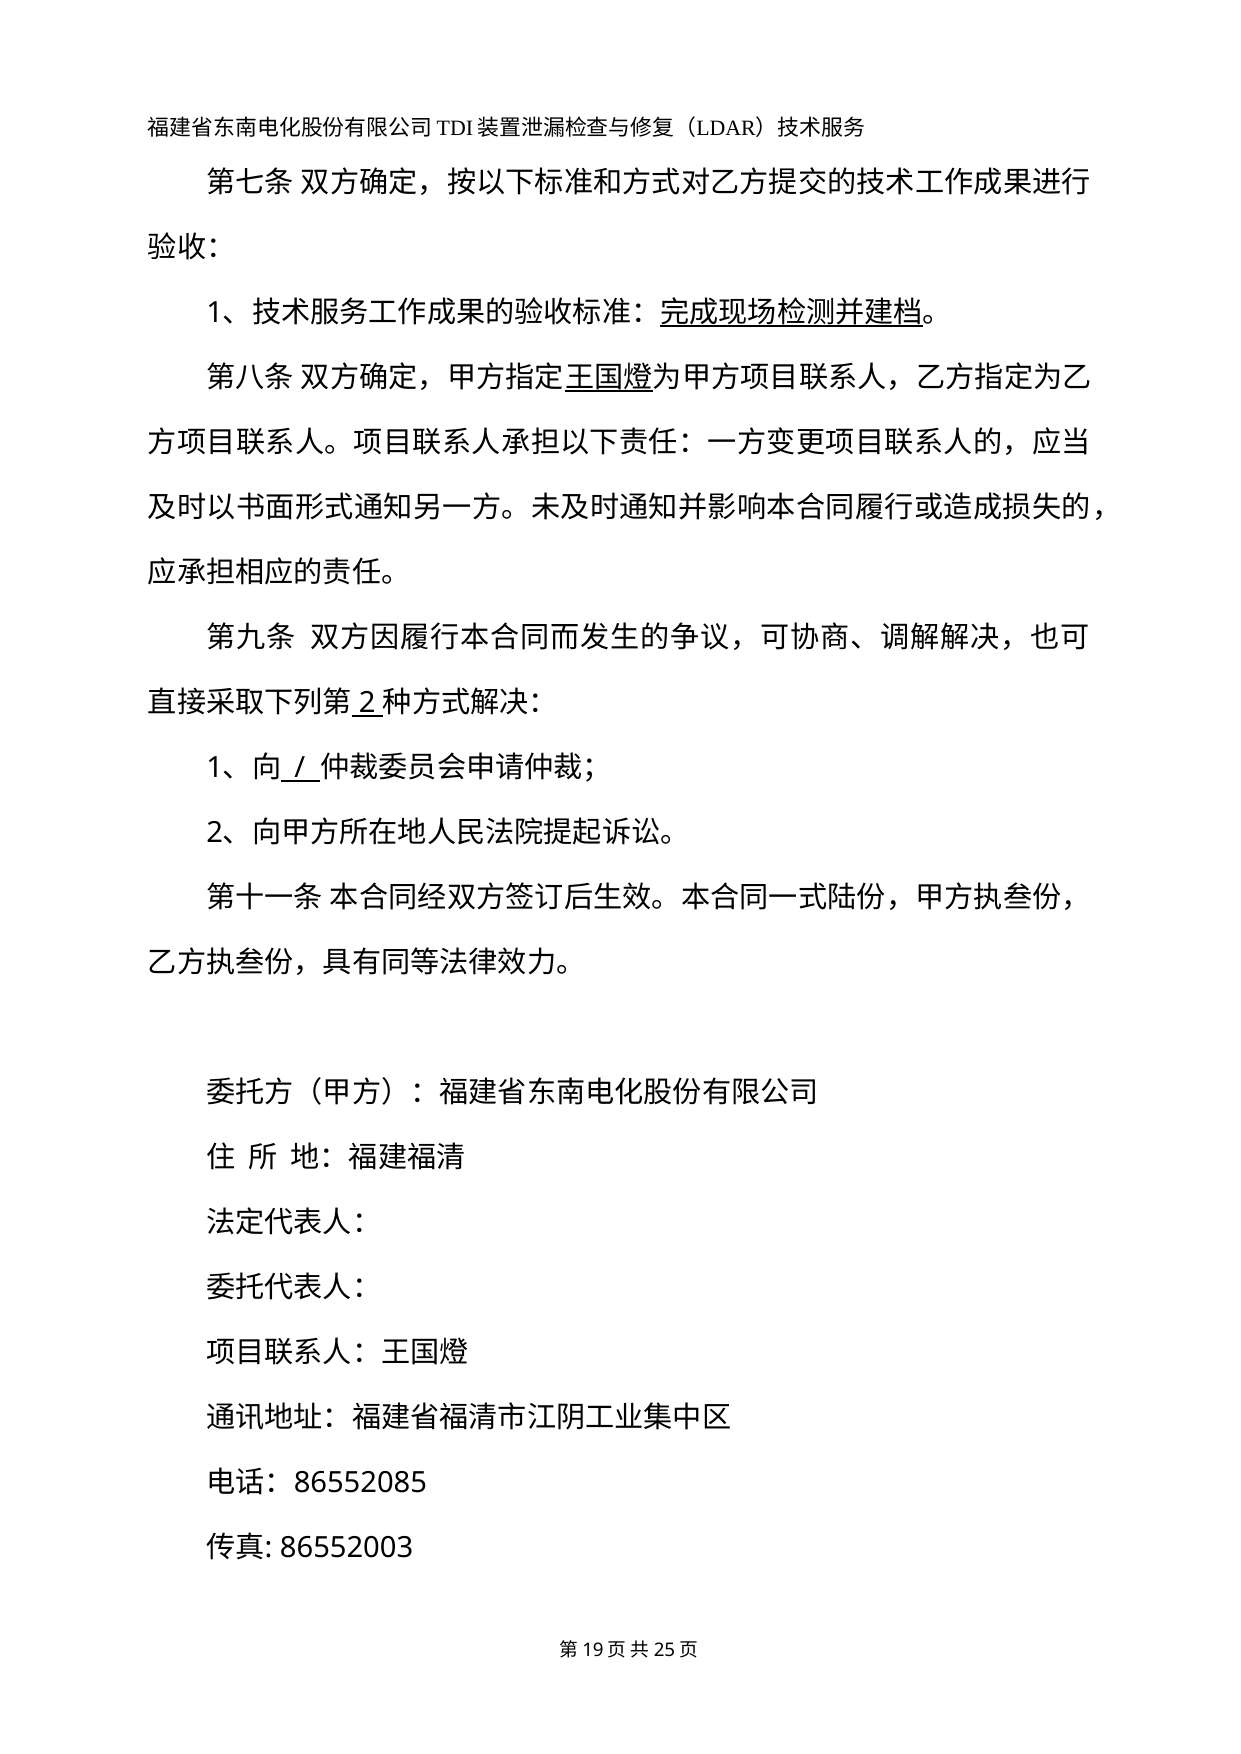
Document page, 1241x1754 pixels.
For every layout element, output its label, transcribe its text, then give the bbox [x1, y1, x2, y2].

text 第九条 双方因履行本合同而发生的争议，可协商、调解解决，也可直接采取下列第 2 种方式解决： [148, 602, 1092, 732]
text 第八条 双方确定，甲方指定王国燈为甲方项目联系人，乙方指定为乙方项目联系人。项目联系人承担以下责任：一方变更项目联系人的，应当及时以书面形式通知另一方。未及时通知并影响本合同履行或造成损失的，应承担相应的责任。 [148, 342, 1092, 602]
text 委托方（甲方）：福建省东南电化股份有限公司 [148, 1057, 1092, 1122]
text 法定代表人： [148, 1187, 1092, 1252]
text 2、向甲方所在地人民法院提起诉讼。 [148, 797, 1092, 862]
text 住 所 地：福建福清 [148, 1122, 1092, 1187]
text 委托代表人： [148, 1252, 1092, 1317]
text 1、技术服务工作成果的验收标准：完成现场检测并建档。 [148, 277, 1092, 342]
text 电话：86552085 [148, 1447, 1092, 1512]
text 通讯地址：福建省福清市江阴工业集中区 [148, 1382, 1092, 1447]
text 1、向 / 仲裁委员会申请仲裁； [148, 732, 1092, 797]
text 第十一条 本合同经双方签订后生效。本合同一式陆份，甲方执叁份，乙方执叁份，具有同等法律效力。 [148, 862, 1092, 992]
text 项目联系人：王国燈 [148, 1317, 1092, 1382]
text 传真: 86552003 [148, 1512, 1092, 1577]
text 第七条 双方确定，按以下标准和方式对乙方提交的技术工作成果进行验收： [148, 147, 1092, 277]
